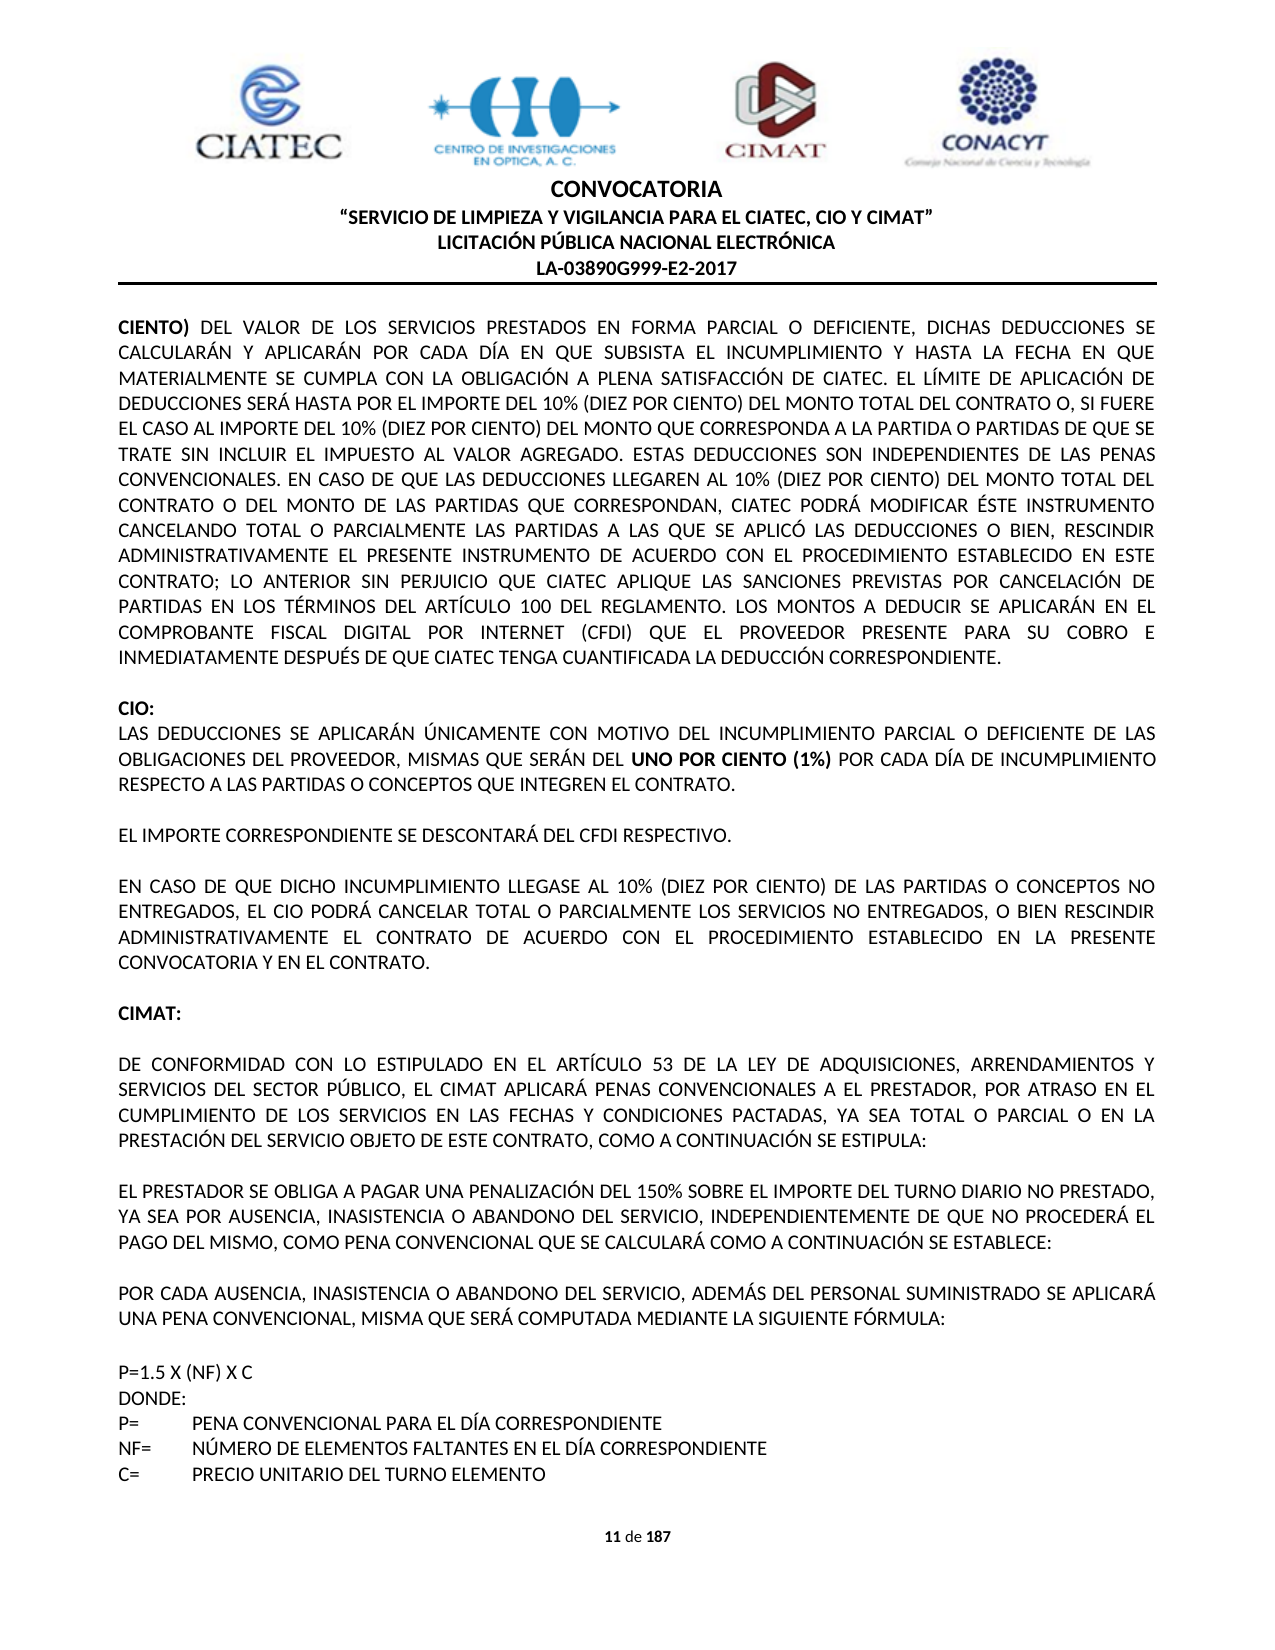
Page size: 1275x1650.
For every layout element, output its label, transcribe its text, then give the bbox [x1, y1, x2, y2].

text NF= NÚMERO DE ELEMENTOS FALTANTES EN EL DÍA CORRESPONDIENTE [118, 1436, 1157, 1461]
text LAS DEDUCCIONES SE APLICARÁN ÚNICAMENTE CON MOTIVO DEL INCUMPLIMIENTO PARCIAL O DEFICIENTE DE LAS OBLIGACIONES DEL PROVEEDOR, MISMAS QUE SERÁN DEL UNO POR CIENTO (1%) POR CADA DÍA DE INCUMPLIMIENTO RESPECTO A LAS PARTIDAS O CONCEPTOS QUE INTEGREN EL CONTRATO. [118, 721, 1157, 797]
text El importe correspondiente se descontará deL CFDI respectivO. [118, 822, 1157, 848]
text C= PRECIO UNITARIO DEL TURNO ELEMENTO [118, 1461, 1157, 1486]
picture [177, 47, 1098, 174]
text P= PENA CONVENCIONAL PARA EL DÍA CORRESPONDIENTE [118, 1410, 1157, 1436]
text EN CASO DE QUE DICHO INCUMPLIMIENTO LLEGASE AL 10% (DIEZ POR CIENTO) DE LAS PARTIDAS O CONCEPTOS NO ENTREGADOS, EL CIO PODRÁ CANCELAR TOTAL O PARCIALMENTE LOS SERVICIOS NO ENTREGADOS, O BIEN RESCINDIR ADMINISTRATIVAMENTE EL CONTRATO DE ACUERDO CON EL PROCEDIMIENTO ESTABLECIDO EN LA PRESENTE CONVOCATORIA Y EN EL CONTRATO. [118, 873, 1157, 975]
text P=1.5 X (NF) X C [118, 1359, 1157, 1385]
text EL PRESTADOR SE OBLIGA A PAGAR UNA PENALIZACIÓN DEL 150% SOBRE EL IMPORTE DEL TURNO DIARIO NO PRESTADO, YA SEA POR AUSENCIA, INASISTENCIA O ABANDONO DEL SERVICIO, INDEPENDIENTEMENTE DE QUE NO PROCEDERÁ EL PAGO DEL MISMO, COMO PENA CONVENCIONAL QUE SE CALCULARÁ COMO A CONTINUACIÓN SE ESTABLECE: [118, 1178, 1157, 1254]
text CIO: [118, 695, 1157, 721]
text DONDE: [118, 1385, 1157, 1410]
text DE CONFORMIDAD CON LO ESTIPULADO EN EL ARTÍCULO 53 DE LA LEY DE ADQUISICIONES, ARRENDAMIENTOS Y SERVICIOS DEL SECTOR PÚBLICO, EL CIMAT APLICARÁ PENAS CONVENCIONALES A EL PRESTADOR, POR ATRASO EN EL CUMPLIMIENTO DE LOS SERVICIOS EN LAS FECHAS Y CONDICIONES PACTADAS, YA SEA TOTAL O PARCIAL O EN LA PRESTACIÓN DEL SERVICIO OBJETO DE ESTE CONTRATO, COMO A CONTINUACIÓN SE ESTIPULA: [118, 1051, 1157, 1153]
text POR CADA AUSENCIA, INASISTENCIA O ABANDONO DEL SERVICIO, ADEMÁS DEL PERSONAL SUMINISTRADO SE APLICARÁ UNA PENA CONVENCIONAL, MISMA QUE SERÁ COMPUTADA MEDIANTE LA SIGUIENTE FÓRMULA: [118, 1280, 1157, 1331]
text CIMAT: [118, 1000, 1157, 1026]
